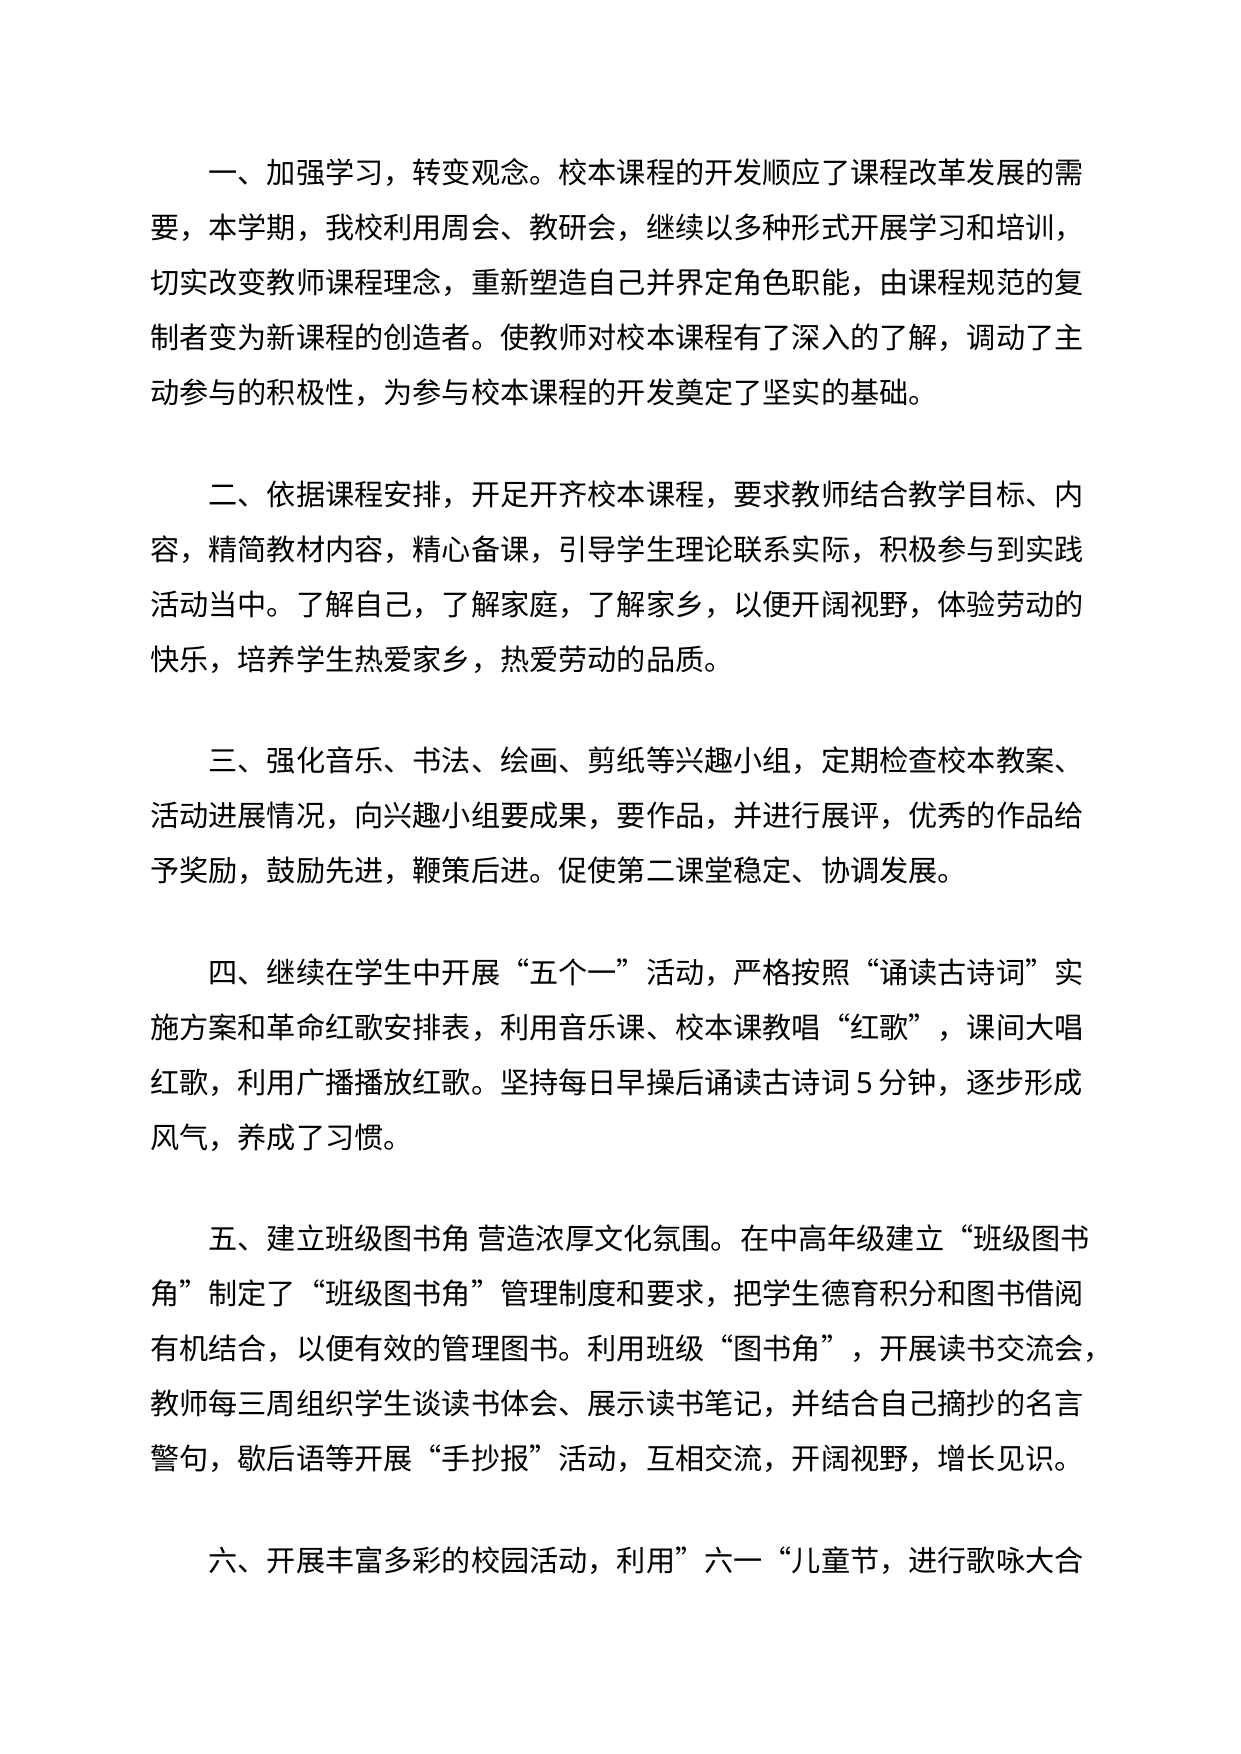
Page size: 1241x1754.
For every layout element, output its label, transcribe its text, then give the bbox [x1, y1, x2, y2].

text 五、建立班级图书角 营造浓厚文化氛围。在中高年级建立“班级图书角”制定了“班级图书角”管理制度和要求，把学生德育积分和图书借阅有机结合，以便有效的管理图书。利用班级“图书角”，开展读书交流会，教师每三周组织学生谈读书体会、展示读书笔记，并结合自己摘抄的名言警句，歇后语等开展“手抄报”活动，互相交流，开阔视野，增长见识。 [150, 1216, 1090, 1478]
text 一、加强学习，转变观念。校本课程的开发顺应了课程改革发展的需要，本学期，我校利用周会、教研会，继续以多种形式开展学习和培训，切实改变教师课程理念，重新塑造自己并界定角色职能，由课程规范的复制者变为新课程的创造者。使教师对校本课程有了深入的了解，调动了主动参与的积极性，为参与校本课程的开发奠定了坚实的基础。 [150, 150, 1090, 412]
text 四、继续在学生中开展“五个一”活动，严格按照“诵读古诗词”实施方案和革命红歌安排表，利用音乐课、校本课教唱“红歌”，课间大唱红歌，利用广播播放红歌。坚持每日早操后诵读古诗词5分钟，逐步形成风气，养成了习惯。 [150, 949, 1090, 1156]
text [150, 1537, 1090, 1579]
text 二、依据课程安排，开足开齐校本课程，要求教师结合教学目标、内容，精简教材内容，精心备课，引导学生理论联系实际，积极参与到实践活动当中。了解自己，了解家庭，了解家乡，以便开阔视野，体验劳动的快乐，培养学生热爱家乡，热爱劳动的品质。 [150, 471, 1090, 678]
text 三、强化音乐、书法、绘画、剪纸等兴趣小组，定期检查校本教案、活动进展情况，向兴趣小组要成果，要作品，并进行展评，优秀的作品给予奖励，鼓励先进，鞭策后进。促使第二课堂稳定、协调发展。 [150, 738, 1090, 890]
